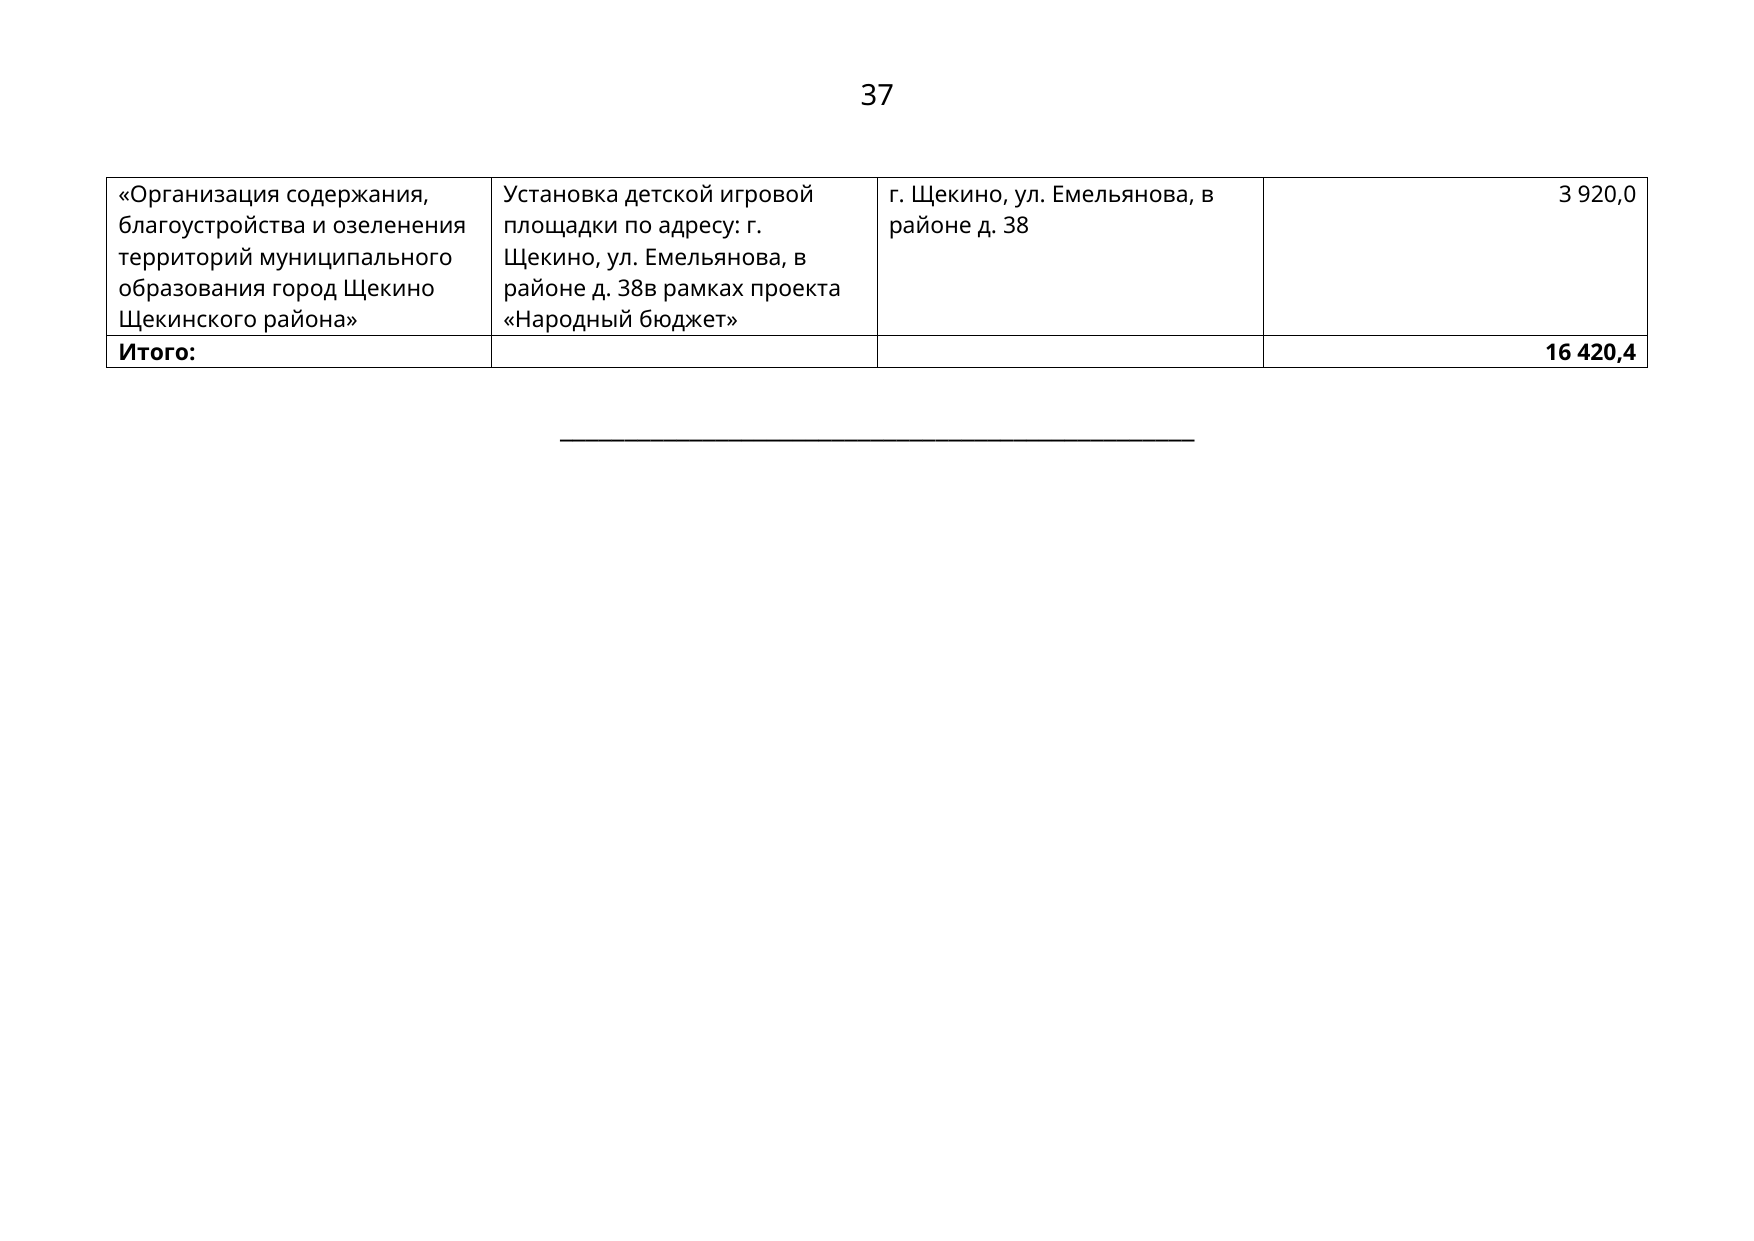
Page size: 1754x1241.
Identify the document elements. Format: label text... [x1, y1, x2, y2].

text _________________________________________________ [118, 407, 1636, 445]
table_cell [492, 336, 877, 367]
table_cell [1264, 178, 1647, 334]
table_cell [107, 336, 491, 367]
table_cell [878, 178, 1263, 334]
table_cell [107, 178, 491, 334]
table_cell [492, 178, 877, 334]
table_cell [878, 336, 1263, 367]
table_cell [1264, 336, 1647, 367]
